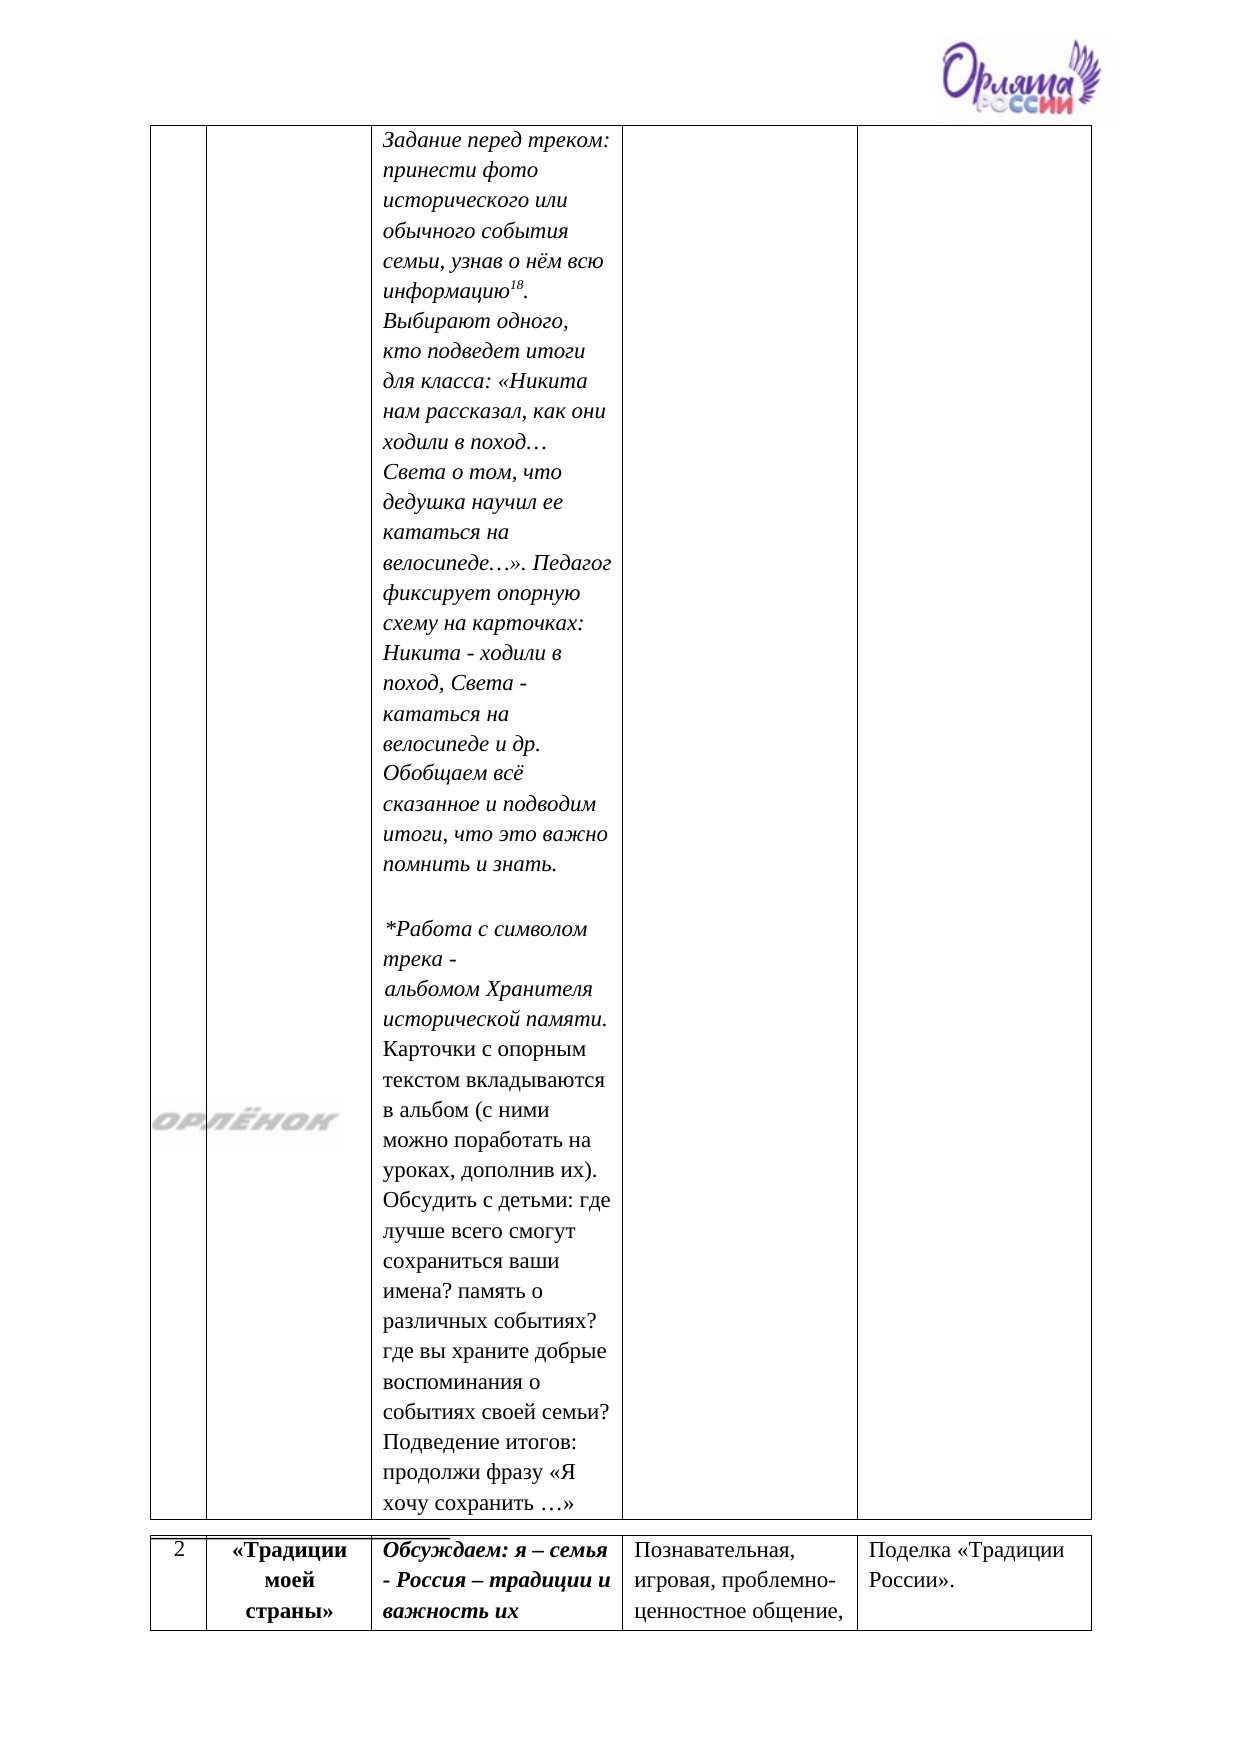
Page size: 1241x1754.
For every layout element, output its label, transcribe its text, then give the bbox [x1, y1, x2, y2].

table_header [151, 126, 206, 1519]
picture [937, 37, 1116, 127]
table_header [207, 126, 371, 1519]
table_header [858, 126, 1091, 1519]
table_header 2 [151, 1536, 206, 1630]
table_header Задание перед треком: принести фото исторического или обычного события семьи, узнав о нём всю информацию18. Выбирают одного, кто подведет итоги для класса: «Никита нам рассказал, как они ходили в поход… Света о том, что дедушка научил ее кататься на велосипеде…». Педагог фиксирует опорную схему на карточках: Никита - ходили в поход, Света - кататься на велосипеде и др. Обобщаем всё сказанное и подводим итоги, что это важно помнить и знать. *Работа с символом трека - альбомом Хранителя исторической памяти. Карточки с опорным текстом вкладываются в альбом (с ними можно поработать на уроках, дополнив их). Обсудить с детьми: где лучше всего смогут сохраниться ваши имена? память о различных событиях? где вы храните добрые воспоминания о событиях своей семьи? Подведение итогов: продолжи фразу «Я хочу сохранить …» [372, 126, 622, 1519]
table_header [623, 1536, 857, 1630]
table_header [858, 1536, 1091, 1630]
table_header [372, 1536, 622, 1630]
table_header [207, 1536, 371, 1630]
table_header [623, 126, 857, 1519]
